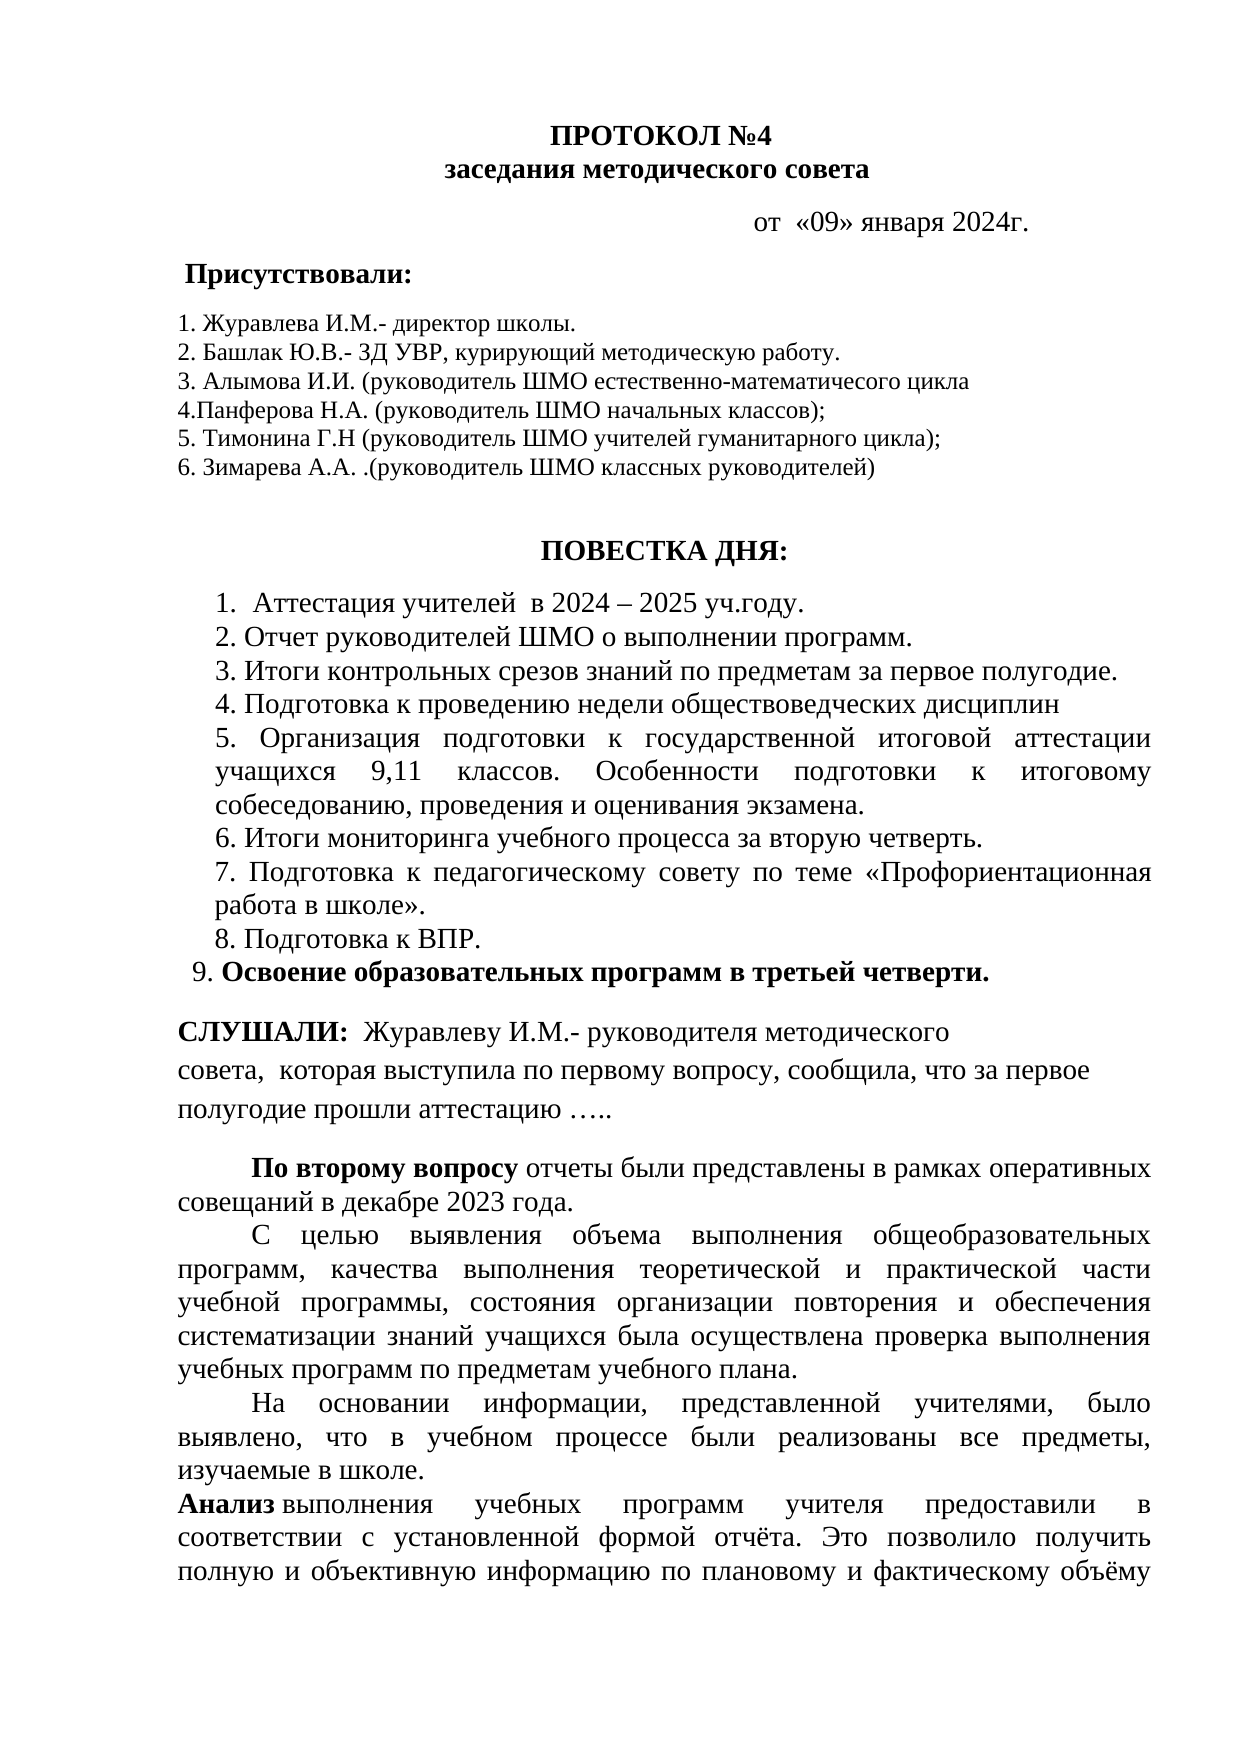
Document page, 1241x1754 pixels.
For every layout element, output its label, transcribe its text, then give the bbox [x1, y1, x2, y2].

text 7. Подготовка к педагогическому совету по теме «Профориентационная работа в школе». [214, 854, 1152, 921]
text 3. Итоги контрольных срезов знаний по предметам за первое полугодие. [215, 653, 1152, 686]
text 1. Журавлева И.М.- директор школы. [177, 308, 1152, 337]
text По второму вопросу отчеты были представлены в рамках оперативных совещаний в декабре 2023 года. [177, 1150, 1152, 1217]
text 3. Алымова И.И. (руководитель ШМО естественно-математичесого цикла [177, 366, 1152, 395]
list Аттестация учителей в 2024 – 2025 уч.году. [215, 586, 1152, 619]
text Присутствовали: [177, 256, 1152, 290]
text 5. Тимонина Г.Н (руководитель ШМО учителей гуманитарного цикла); [177, 423, 1152, 452]
text 6. Зимарева А.А. .(руководитель ШМО классных руководителей) [177, 452, 1152, 481]
text 4.Панферова Н.А. (руководитель ШМО начальных классов); [177, 395, 1152, 423]
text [177, 1486, 1152, 1586]
text 9. Освоение образовательных программ в третьей четверти. [177, 954, 1152, 988]
text заседания методического совета [177, 152, 1152, 185]
text ПОВЕСТКА ДНЯ: [177, 533, 1152, 567]
text 2. Башлак Ю.В.- ЗД УВР, курирующий методическую работу. [177, 337, 1152, 366]
text ПРОТОКОЛ №4 [177, 118, 1152, 152]
text 6. Итоги мониторинга учебного процесса за вторую четверть. [215, 820, 1152, 854]
text СЛУШАЛИ: Журавлеву И.М.- руководителя методического совета, которая выступила по первому вопросу, сообщила, что за первое полугодие прошли аттестацию ….. [177, 1014, 1152, 1124]
text 5. Организация подготовки к государственной итоговой аттестации учащихся 9,11 классов. Особенности подготовки к итоговому собеседованию, проведения и оценивания экзамена. [215, 720, 1152, 820]
text от «09» января 2024г. [177, 204, 1152, 237]
text 8. Подготовка к ВПР. [214, 921, 1152, 954]
text С целью выявления объема выполнения общеобразовательных программ, качества выполнения теоретической и практической части учебной программы, состояния организации повторения и обеспечения систематизации знаний учащихся была осуществлена проверка выполнения учебных программ по предметам учебного плана. [177, 1217, 1152, 1385]
text На основании информации, представленной учителями, было выявлено, что в учебном процессе были реализованы все предметы, изучаемые в школе. [177, 1385, 1152, 1486]
text 2. Отчет руководителей ШМО о выполнении программ. [215, 619, 1152, 653]
text 4. Подготовка к проведению недели обществоведческих дисциплин [215, 686, 1152, 720]
